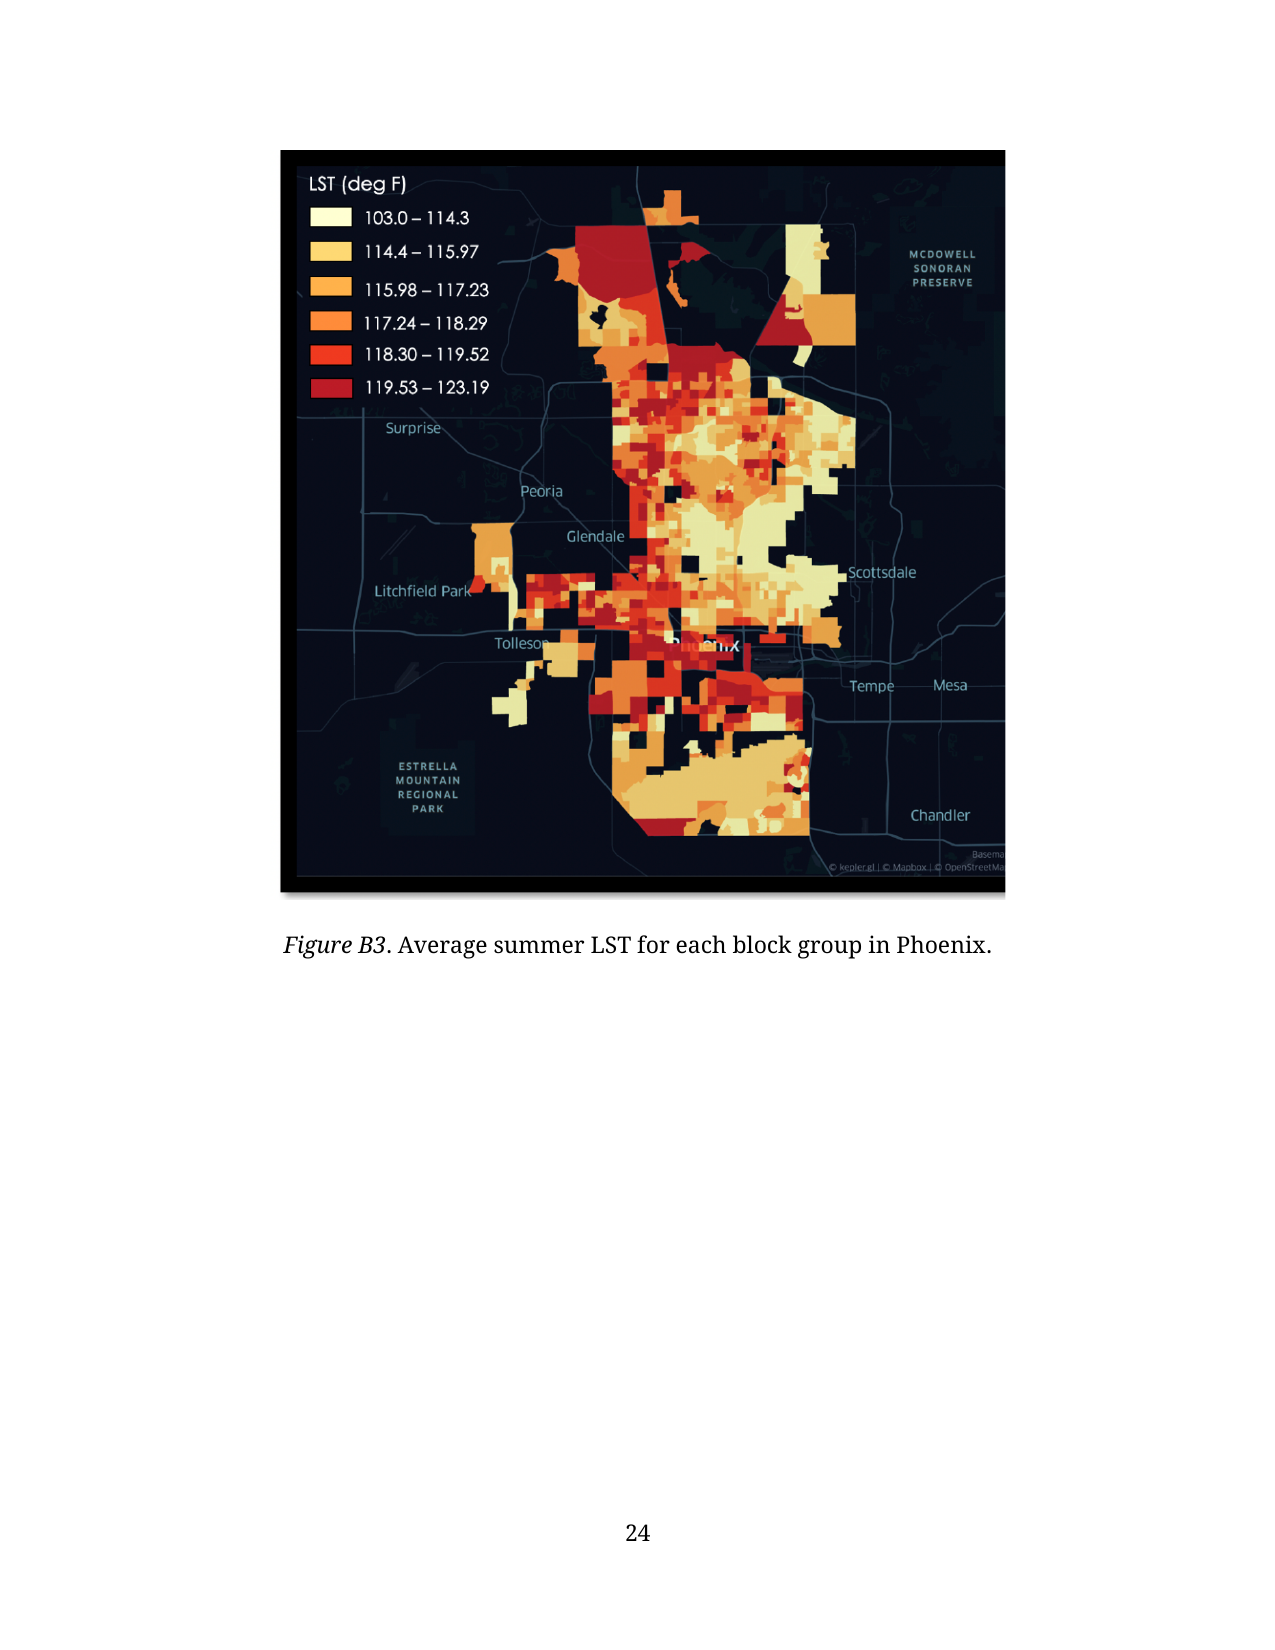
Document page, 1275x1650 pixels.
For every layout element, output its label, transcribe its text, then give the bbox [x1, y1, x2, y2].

text Figure B3. Average summer LST for each block group in Phoenix. [150, 929, 1125, 960]
picture [269, 150, 1006, 900]
